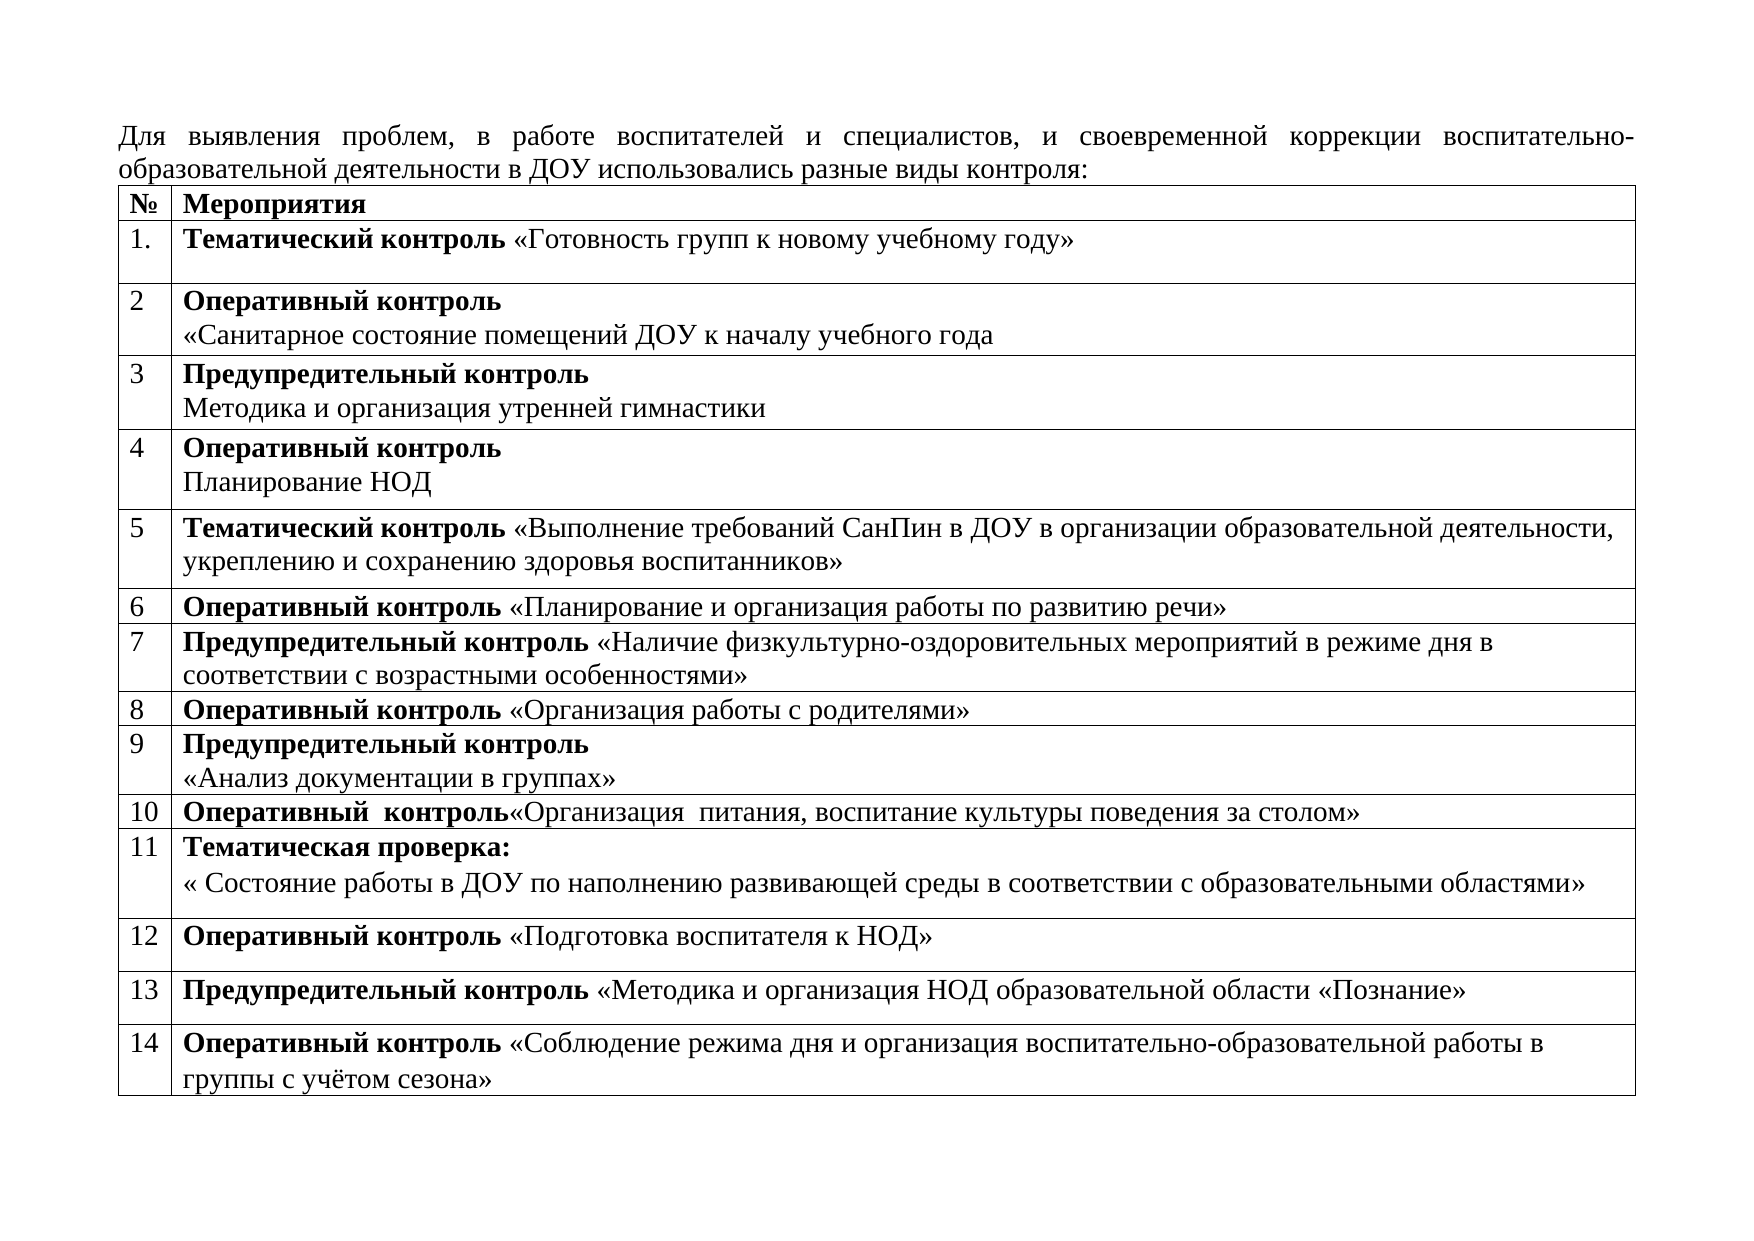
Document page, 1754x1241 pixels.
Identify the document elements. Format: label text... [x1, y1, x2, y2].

table_cell 6 [119, 589, 171, 623]
table_cell Предупредительный контроль «Методика и организация НОД образовательной области «Познание» [172, 972, 1635, 1024]
table_cell Оперативный контроль «Планирование и организация работы по развитию речи» [172, 589, 1635, 623]
table_cell 12 [119, 919, 171, 971]
table_cell Тематическая проверка: « Состояние работы в ДОУ по наполнению развивающей среды в соответствии с образовательными областями» [172, 829, 1635, 917]
table_cell 9 [119, 726, 171, 793]
table_cell 2 [119, 284, 171, 355]
table_cell Оперативный контроль Планирование НОД [172, 430, 1635, 509]
table_cell 4 [119, 430, 171, 509]
table_cell Оперативный контроль «Подготовка воспитателя к НОД» [172, 919, 1635, 971]
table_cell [172, 1025, 1635, 1095]
table_cell 13 [119, 972, 171, 1024]
table_cell Предупредительный контроль Методика и организация утренней гимнастики [172, 356, 1635, 429]
table_cell Тематический контроль «Готовность групп к новому учебному году» [172, 221, 1635, 282]
table_cell Оперативный контроль«Организация питания, воспитание культуры поведения за столом» [172, 795, 1635, 828]
table_cell 11 [119, 829, 171, 917]
table_cell 3 [119, 356, 171, 429]
table_cell Предупредительный контроль «Наличие физкультурно-оздоровительных мероприятий в режиме дня в соответствии с возрастными особенностями» [172, 624, 1635, 691]
table_cell Оперативный контроль «Санитарное состояние помещений ДОУ к началу учебного года [172, 284, 1635, 355]
table_cell 1. [119, 221, 171, 282]
table_cell 5 [119, 510, 171, 588]
table_cell Предупредительный контроль «Анализ документации в группах» [172, 726, 1635, 793]
table_header Мероприятия [172, 186, 1635, 220]
text Для выявления проблем, в работе воспитателей и специалистов, и своевременной коррекции воспитательно-образовательной деятельности в ДОУ использовались разные виды контроля: [118, 118, 1636, 185]
table_cell 8 [119, 692, 171, 725]
table_cell 10 [119, 795, 171, 828]
table_header № [119, 186, 171, 220]
table_cell 7 [119, 624, 171, 691]
table_cell Оперативный контроль «Организация работы с родителями» [172, 692, 1635, 725]
table_cell Тематический контроль «Выполнение требований СанПин в ДОУ в организации образовательной деятельности, укреплению и сохранению здоровья воспитанников» [172, 510, 1635, 588]
table_cell 14 [119, 1025, 171, 1095]
